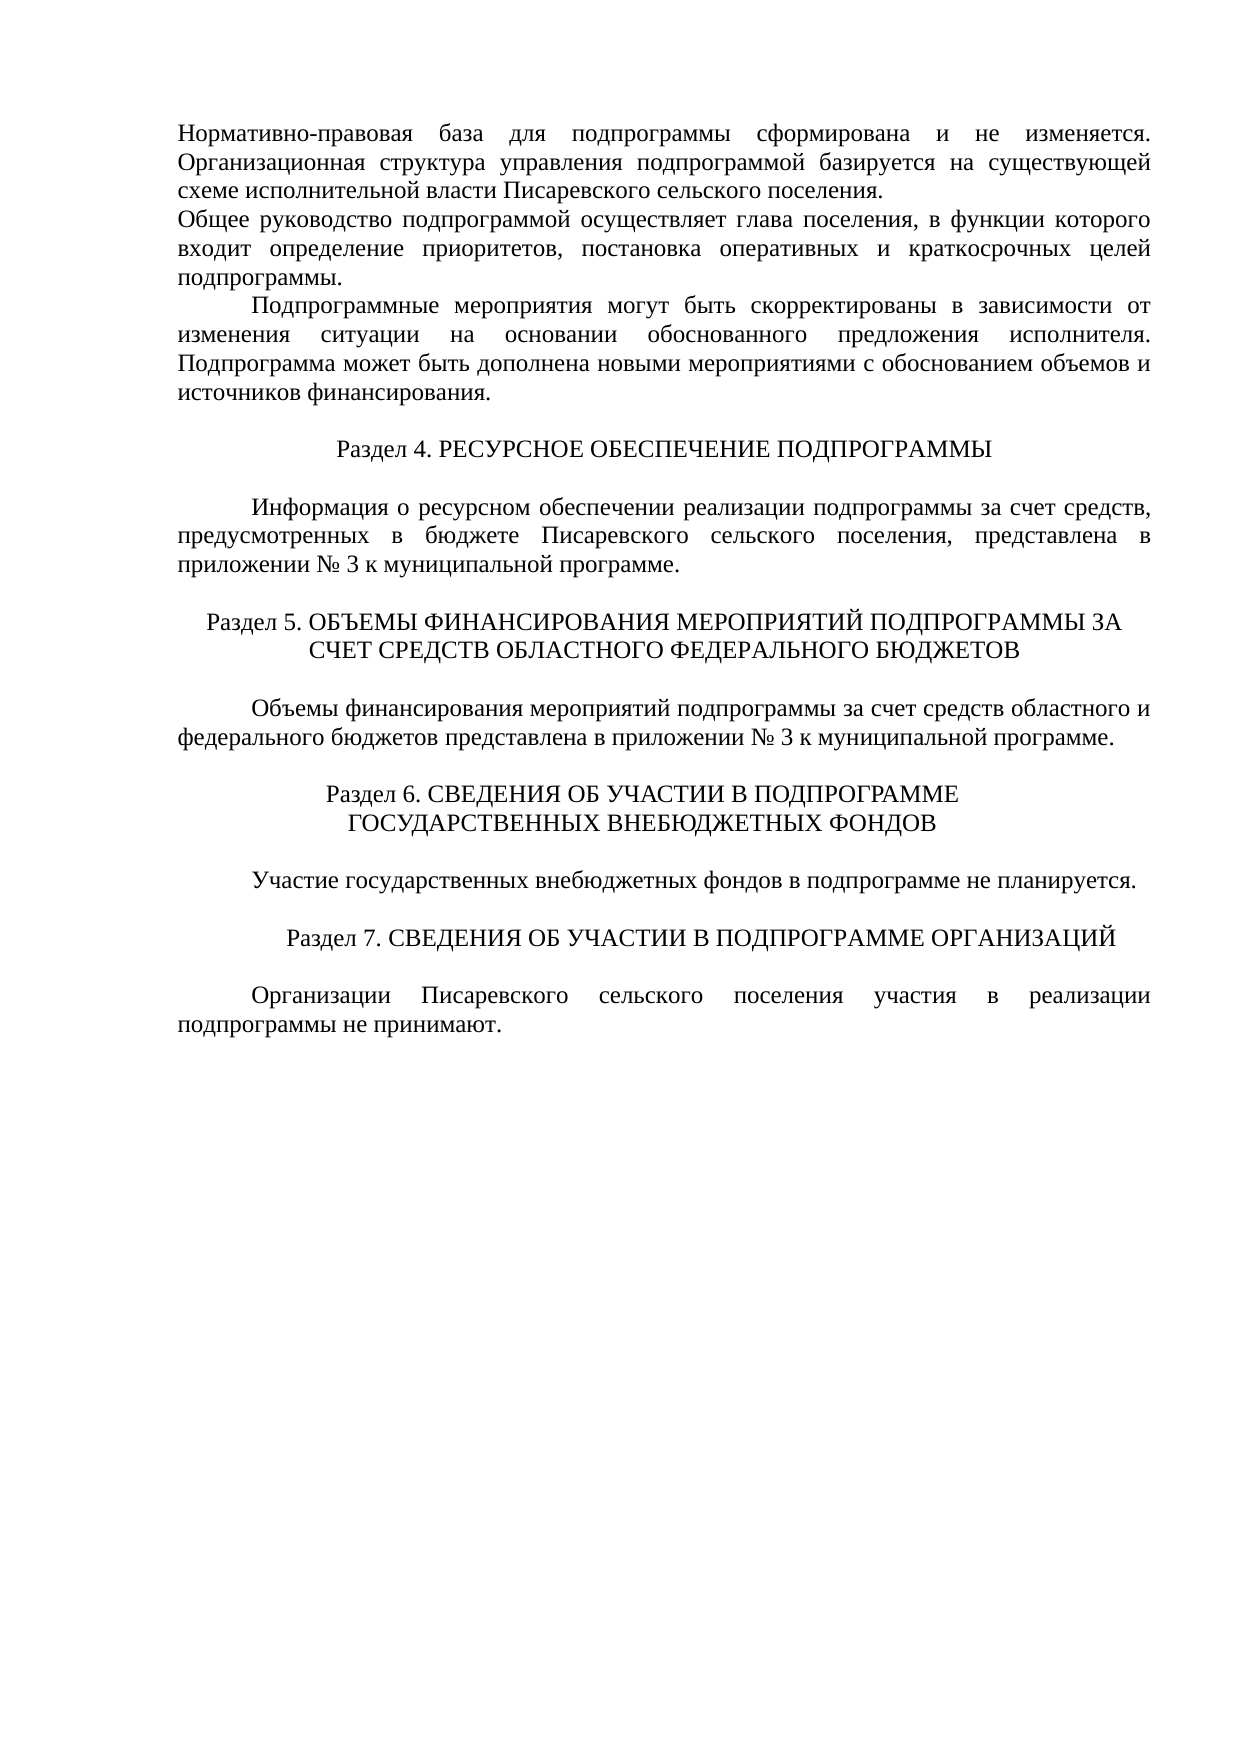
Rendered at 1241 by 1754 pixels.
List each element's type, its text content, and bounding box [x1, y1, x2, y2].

text Общее руководство подпрограммой осуществляет глава поселения, в функции которого входит определение приоритетов, постановка оперативных и краткосрочных целей подпрограммы. [177, 204, 1152, 291]
text Объемы финансирования мероприятий подпрограммы за счет средств областного и федерального бюджетов представлена в приложении № 3 к муниципальной программе. [177, 693, 1152, 751]
text Раздел 5. ОБЪЕМЫ ФИНАНСИРОВАНИЯ МЕРОПРИЯТИЙ ПОДПРОГРАММЫ ЗА СЧЕТ СРЕДСТВ ОБЛАСТНОГО ФЕДЕРАЛЬНОГО БЮДЖЕТОВ [177, 607, 1152, 664]
text Информация о ресурсном обеспечении реализации подпрограммы за счет средств, предусмотренных в бюджете Писаревского сельского поселения, представлена в приложении № 3 к муниципальной программе. [177, 492, 1152, 578]
text Организации Писаревского сельского поселения участия в реализации подпрограммы не принимают. [177, 981, 1152, 1038]
text Раздел 7. СВЕДЕНИЯ ОБ УЧАСТИИ В ПОДПРОГРАММЕ ОРГАНИЗАЦИЙ [177, 923, 1152, 952]
text Подпрограммные мероприятия могут быть скорректированы в зависимости от изменения ситуации на основании обоснованного предложения исполнителя. Подпрограмма может быть дополнена новыми мероприятиями с обоснованием объемов и источников финансирования. [177, 291, 1152, 406]
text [177, 118, 1152, 204]
text Участие государственных внебюджетных фондов в подпрограмме не планируется. [177, 866, 1152, 894]
text Раздел 6. СВЕДЕНИЯ ОБ УЧАСТИИ В ПОДПРОГРАММЕ [118, 779, 1167, 808]
text Раздел 4. РЕСУРСНОЕ ОБЕСПЕЧЕНИЕ ПОДПРОГРАММЫ [177, 434, 1152, 463]
text ГОСУДАРСТВЕННЫХ ВНЕБЮДЖЕТНЫХ ФОНДОВ [118, 808, 1167, 837]
